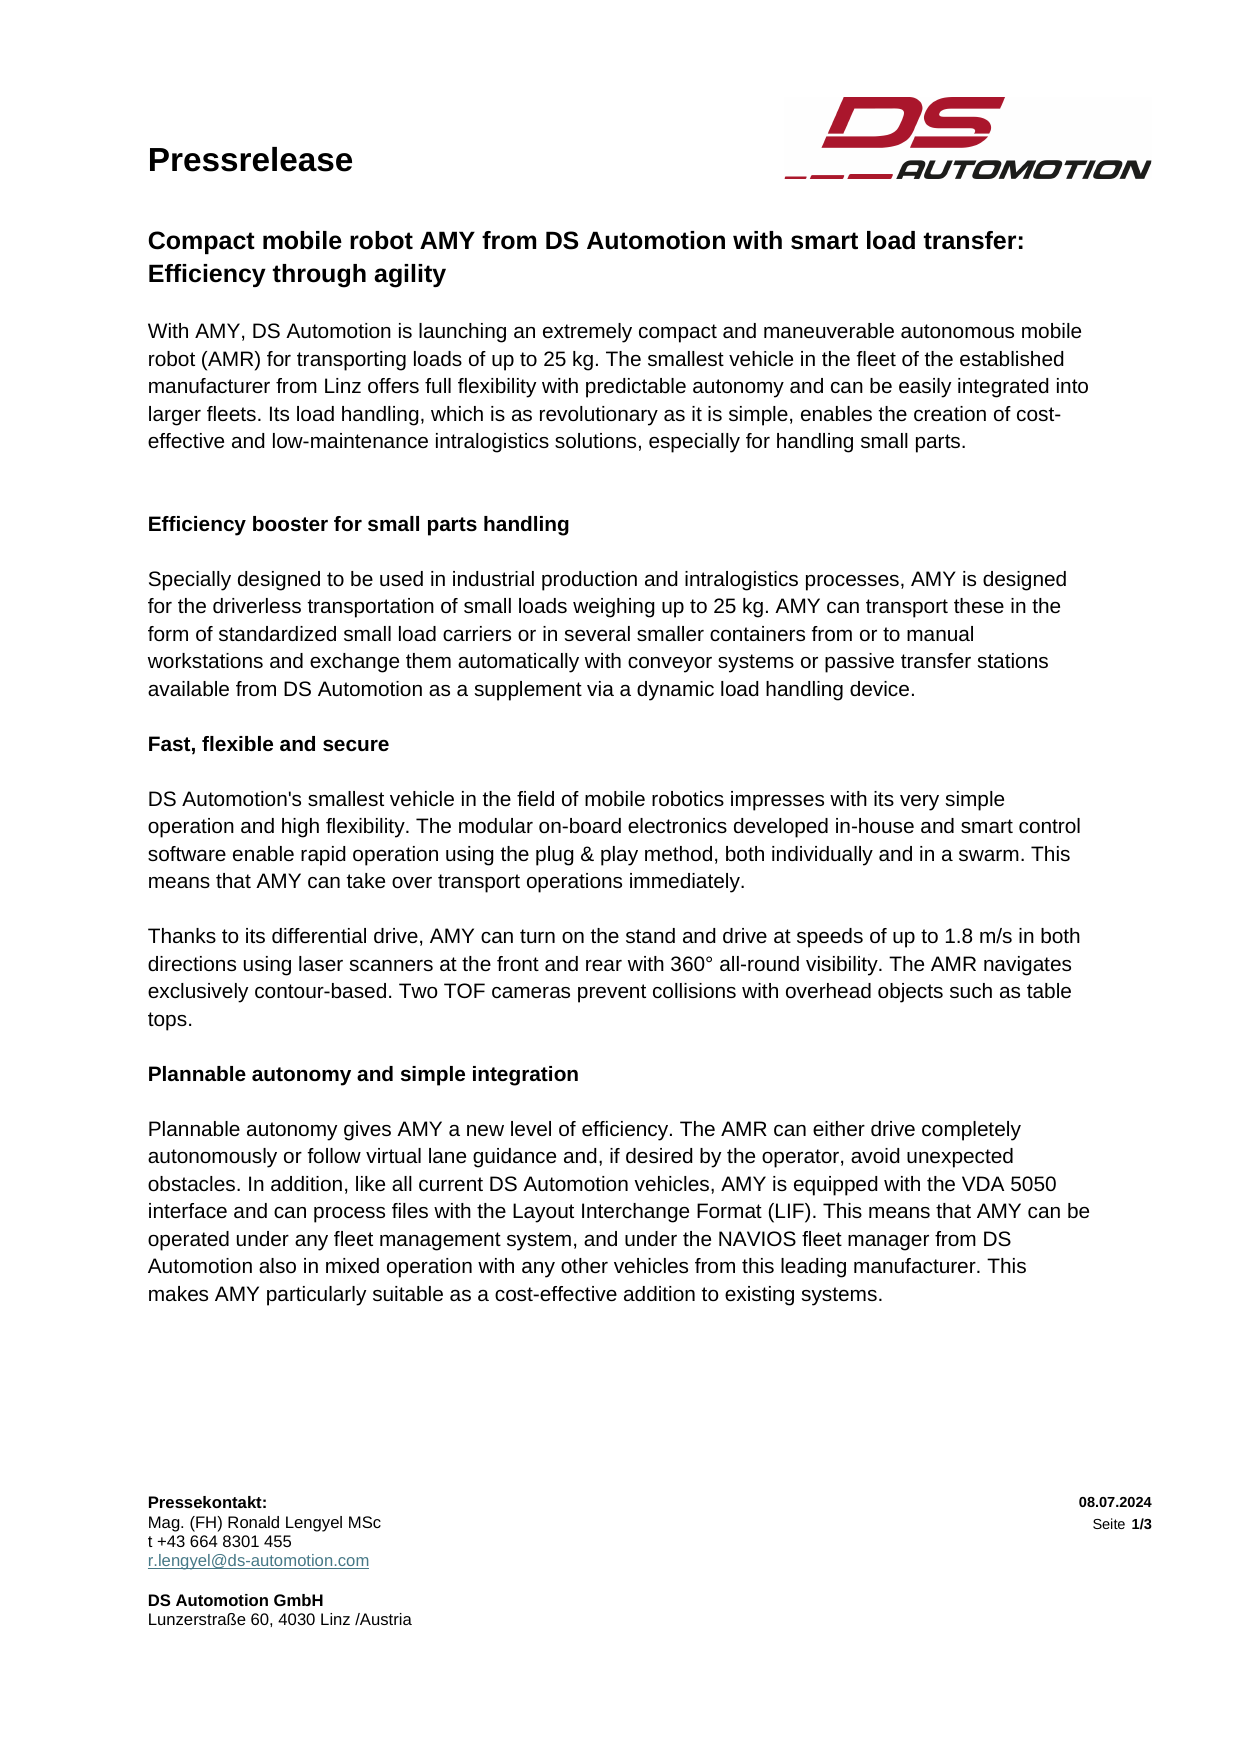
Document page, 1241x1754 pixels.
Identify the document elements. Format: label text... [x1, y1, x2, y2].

text Specially designed to be used in industrial production and intralogistics processes, AMY is designed for the driverless transportation of small loads weighing up to 25 kg. AMY can transport these in the form of standardized small load carriers or in several smaller containers from or to manual workstations and exchange them automatically with conveyor systems or passive transfer stations available from DS Automotion as a supplement via a dynamic load handling device. [148, 567, 1093, 701]
text Efficiency booster for small parts handling [148, 512, 1093, 536]
text DS Automotion's smallest vehicle in the field of mobile robotics impresses with its very simple operation and high flexibility. The modular on-board electronics developed in-house and smart control software enable rapid operation using the plug & play method, both individually and in a swarm. This means that AMY can take over transport operations immediately. [148, 787, 1093, 893]
text Fast, flexible and secure [148, 732, 1093, 756]
text Plannable autonomy and simple integration [148, 1062, 1093, 1086]
text Plannable autonomy gives AMY a new level of efficiency. The AMR can either drive completely autonomously or follow virtual lane guidance and, if desired by the operator, avoid unexpected obstacles. In addition, like all current DS Automotion vehicles, AMY is equipped with the VDA 5050 interface and can process files with the Layout Interchange Format (LIF). This means that AMY can be operated under any fleet management system, and under the NAVIOS fleet manager from DS Automotion also in mixed operation with any other vehicles from this leading manufacturer. This makes AMY particularly suitable as a cost-effective addition to existing systems. [148, 1117, 1093, 1306]
text With AMY, DS Automotion is launching an extremely compact and maneuverable autonomous mobile robot (AMR) for transporting loads of up to 25 kg. The smallest vehicle in the fleet of the established manufacturer from Linz offers full flexibility with predictable autonomy and can be easily integrated into larger fleets. Its load handling, which is as revolutionary as it is simple, enables the creation of cost-effective and low-maintenance intralogistics solutions, especially for handling small parts. [148, 319, 1093, 453]
text Compact mobile robot AMY from DS Automotion with smart load transfer: [148, 226, 1093, 254]
text Efficiency through agility [148, 259, 1093, 287]
picture [784, 97, 1152, 179]
text Thanks to its differential drive, AMY can turn on the stand and drive at speeds of up to 1.8 m/s in both directions using laser scanners at the front and rear with 360° all-round visibility. The AMR navigates exclusively contour-based. Two TOF cameras prevent collisions with overhead objects such as table tops. [148, 924, 1093, 1031]
